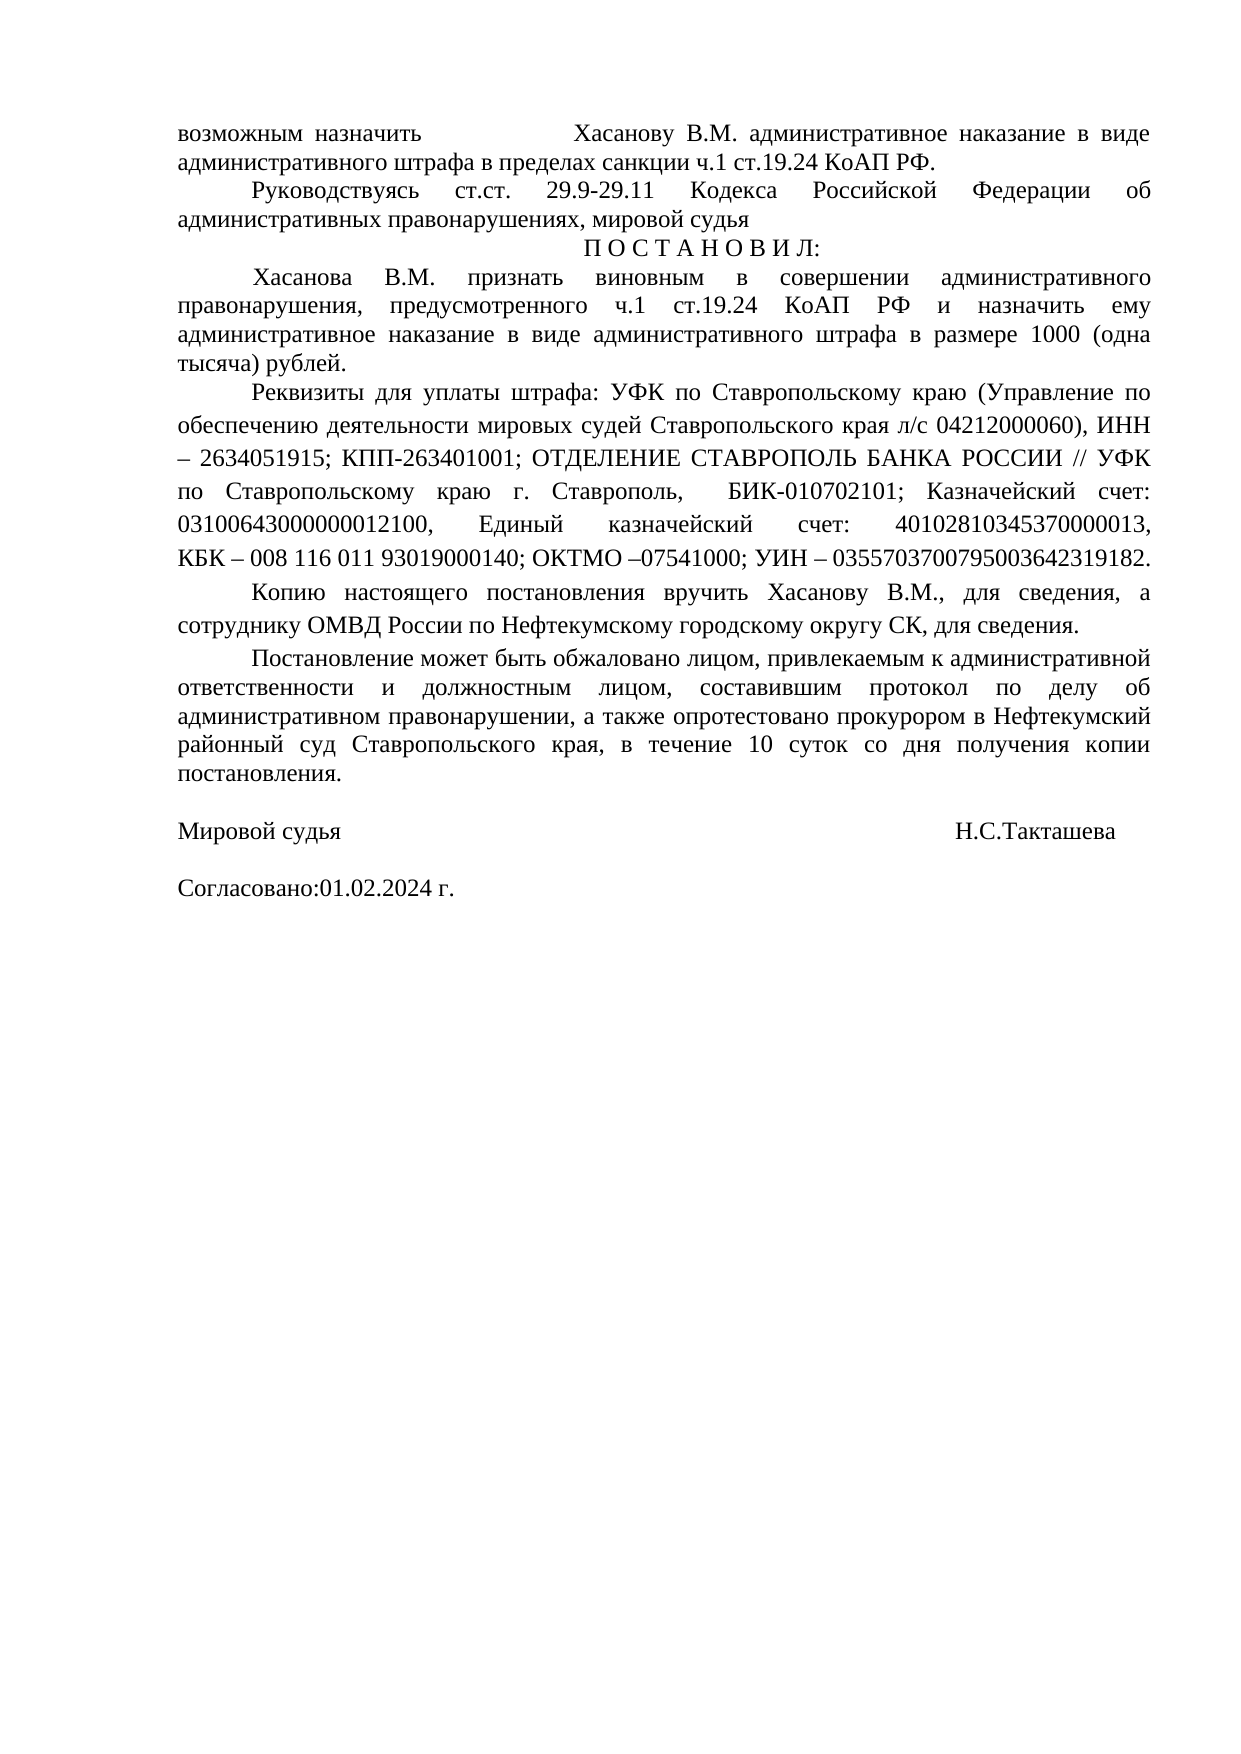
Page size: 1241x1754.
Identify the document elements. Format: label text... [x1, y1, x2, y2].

text Мировой судья Н.С.Такташева [177, 816, 1167, 844]
text Хасанова В.М. признать виновным в совершении административного правонарушения, предусмотренного ч.1 ст.19.24 КоАП РФ и назначить ему административное наказание в виде административного штрафа в размере 1000 (одна тысяча) рублей. [177, 262, 1152, 377]
text Копию настоящего постановления вручить Хасанову В.М., для сведения, а сотруднику ОМВД России по Нефтекумскому городскому округу СК, для сведения. [177, 577, 1152, 639]
text Руководствуясь ст.ст. 29.9-29.11 Кодекса Российской Федерации об административных правонарушениях, мировой судья [177, 176, 1152, 233]
text Постановление может быть обжаловано лицом, привлекаемым к административной ответственности и должностным лицом, составившим протокол по делу об административном правонарушении, а также опротестовано прокурором в Нефтекумский районный суд Ставропольского края, в течение 10 суток со дня получения копии постановления. [177, 643, 1152, 787]
text Реквизиты для уплаты штрафа: УФК по Ставропольскому краю (Управление по обеспечению деятельности мировых судей Ставропольского края л/с 04212000060), ИНН – 2634051915; КПП-263401001; ОТДЕЛЕНИЕ СТАВРОПОЛЬ БАНКА РОССИИ // УФК по Ставропольскому краю г. Ставрополь, БИК-010702101; Казначейский счет: 03100643000000012100, Единый казначейский счет: 40102810345370000013, КБК – 008 116 011 93019000140; ОКТМО –07541000; УИН – 0355703700795003642319182. [177, 377, 1152, 573]
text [177, 118, 1152, 176]
text П О С Т А Н О В И Л: [177, 233, 1152, 262]
text Согласовано:01.02.2024 г. [177, 873, 1167, 902]
